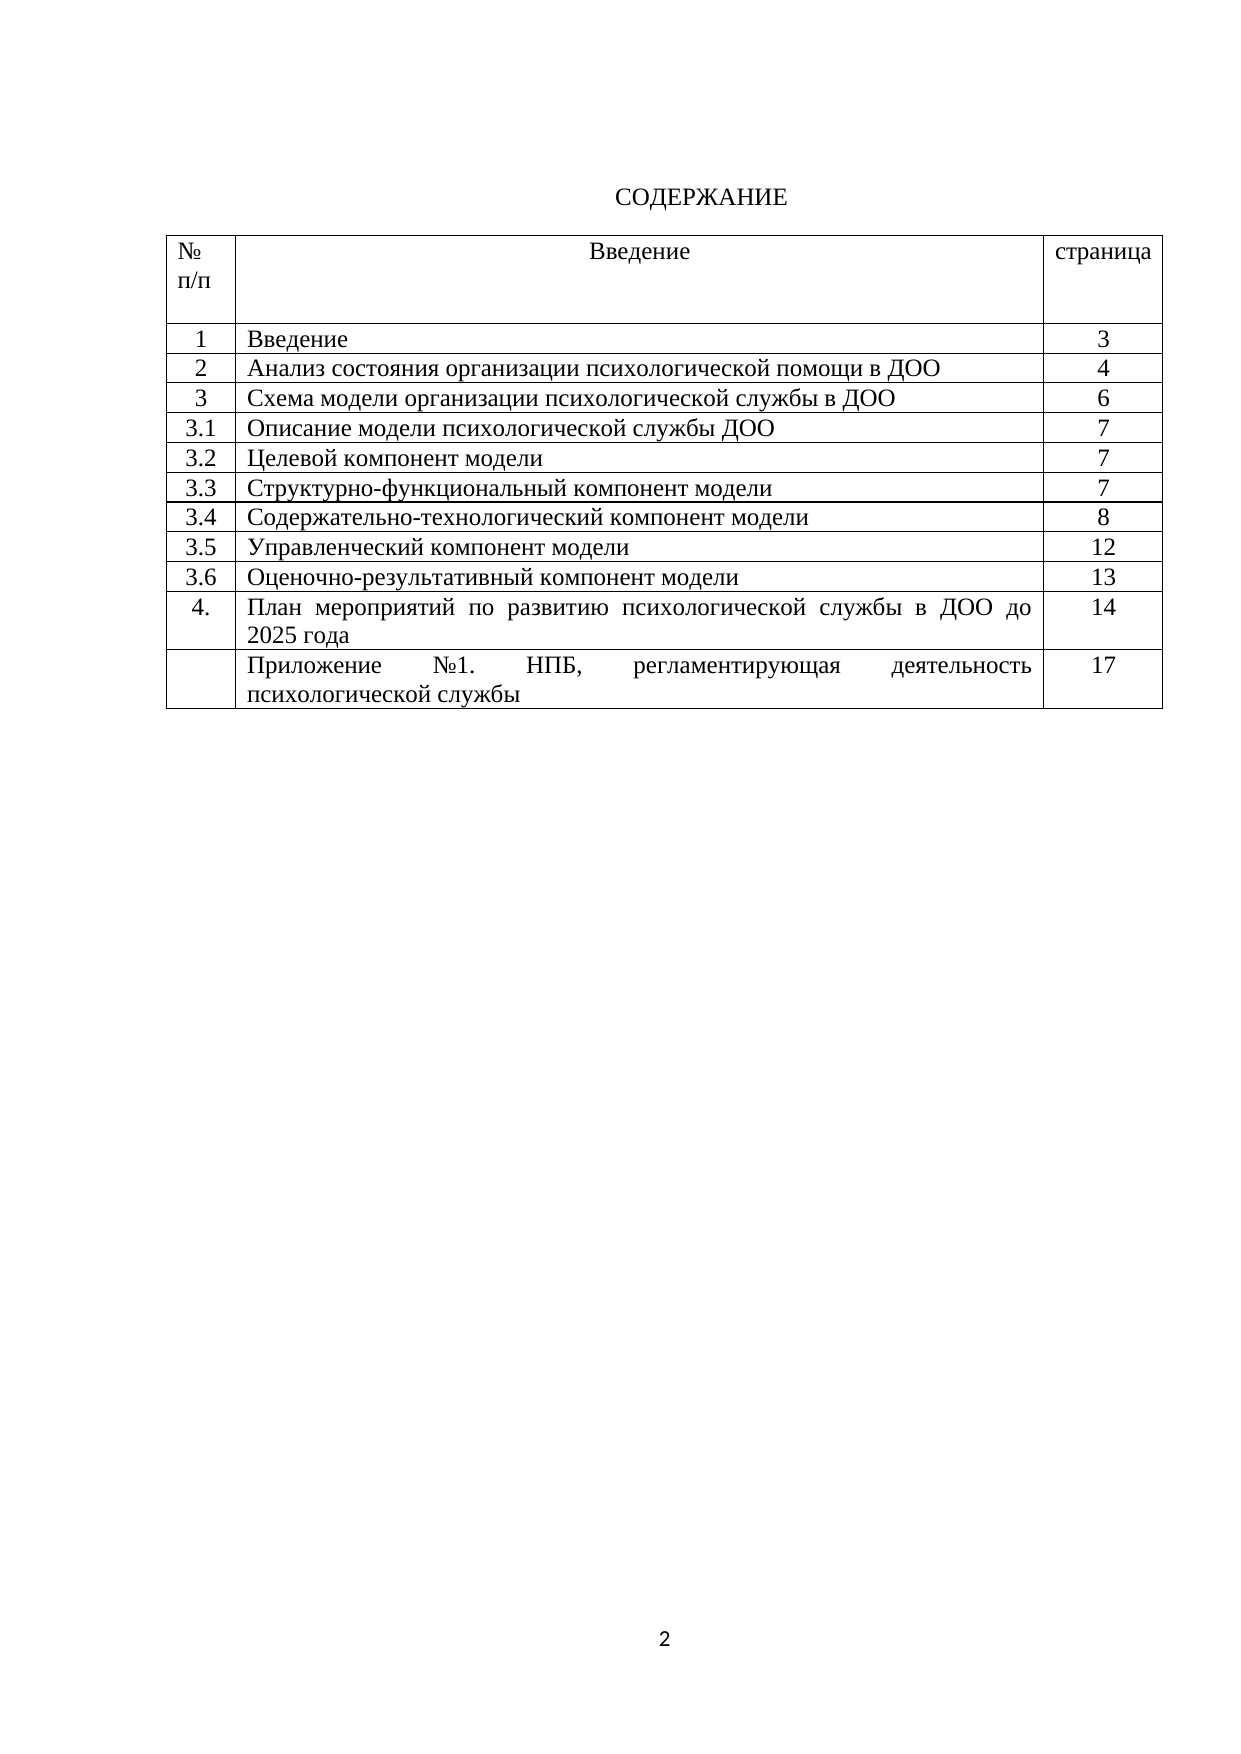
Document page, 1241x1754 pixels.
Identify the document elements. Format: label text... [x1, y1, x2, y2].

table_cell 3.5 [167, 532, 235, 561]
table_cell План мероприятий по развитию психологической службы в ДОО до 2025 года [236, 592, 1043, 649]
table_cell Описание модели психологической службы ДОО [236, 413, 1043, 442]
table_cell Содержательно-технологический компонент модели [236, 503, 1043, 531]
table_header Введение [236, 236, 1043, 323]
table_cell 2 [167, 354, 235, 382]
table_cell 7 [1044, 443, 1162, 472]
table_cell 14 [1044, 592, 1162, 649]
table_cell Схема модели организации психологической службы в ДОО [236, 383, 1043, 412]
table_cell 3 [1044, 324, 1162, 352]
table_cell Оценочно-результативный компонент модели [236, 562, 1043, 591]
table_cell 12 [1044, 532, 1162, 561]
table_header № п/п [167, 236, 235, 323]
table_cell 7 [1044, 473, 1162, 501]
table_cell 3.6 [167, 562, 235, 591]
table_cell [167, 650, 235, 708]
table_cell 4. [167, 592, 235, 649]
table_cell Анализ состояния организации психологической помощи в ДОО [236, 354, 1043, 382]
table_cell 13 [1044, 562, 1162, 591]
table_cell 6 [1044, 383, 1162, 412]
table_cell 3.2 [167, 443, 235, 472]
table_cell 3.3 [167, 473, 235, 501]
table_cell 7 [1044, 413, 1162, 442]
table_cell Управленческий компонент модели [236, 532, 1043, 561]
table_cell 4 [1044, 354, 1162, 382]
table_cell 8 [1044, 503, 1162, 531]
table_cell Приложение №1. НПБ, регламентирующая деятельность психологической службы [236, 650, 1043, 708]
table_cell 3.4 [167, 503, 235, 531]
table_cell 3 [167, 383, 235, 412]
table_cell 3.1 [167, 413, 235, 442]
table_cell 1 [167, 324, 235, 352]
table_header страница [1044, 236, 1162, 323]
table_cell Целевой компонент модели [236, 443, 1043, 472]
table_cell Структурно-функциональный компонент модели [236, 473, 1043, 501]
text СОДЕРЖАНИЕ [177, 182, 1152, 210]
table_cell 17 [1044, 650, 1162, 708]
table_cell Введение [236, 324, 1043, 352]
